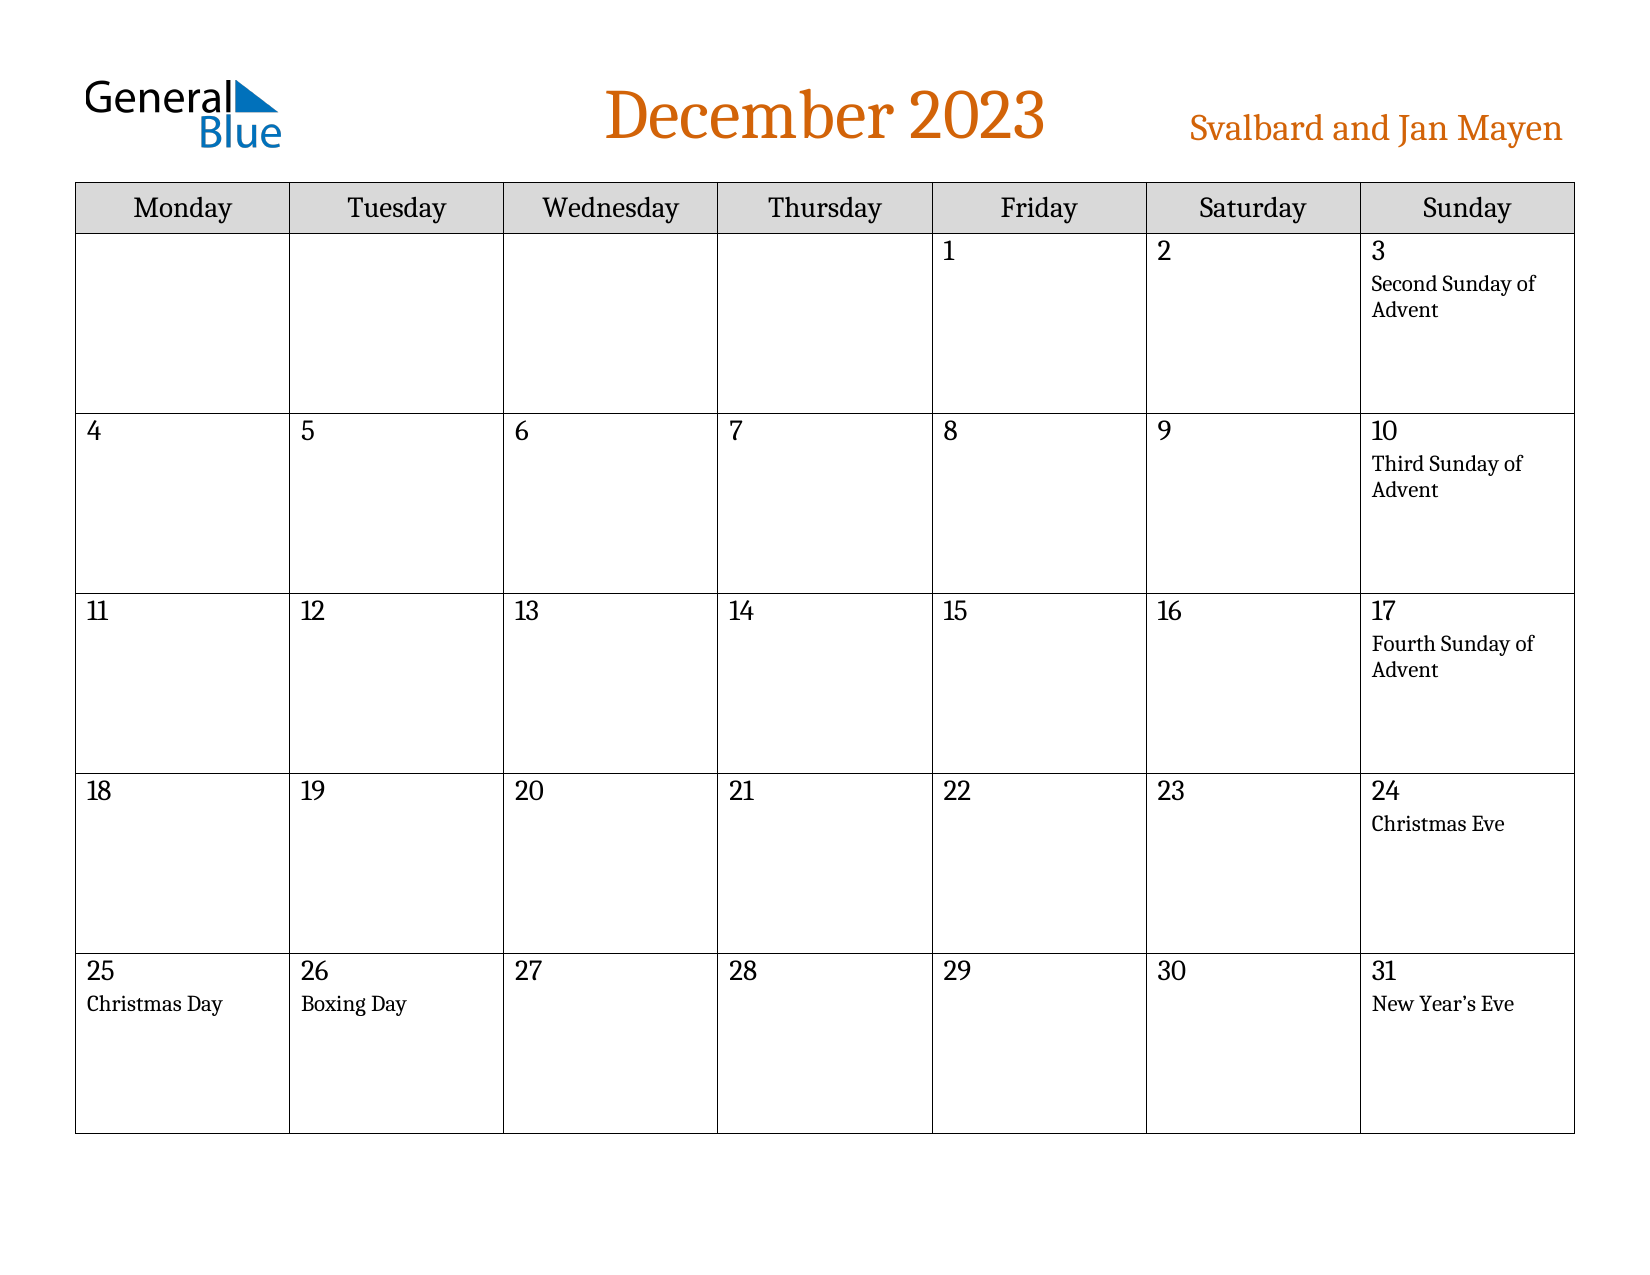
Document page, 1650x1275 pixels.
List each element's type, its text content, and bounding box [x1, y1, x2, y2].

table_cell 10 [1361, 414, 1574, 450]
table_cell [933, 270, 1146, 413]
table_cell [1147, 990, 1360, 1133]
table_cell 19 [290, 774, 503, 810]
table_cell [290, 270, 503, 413]
table_cell 27 [504, 954, 717, 990]
table_cell Wednesday [504, 183, 717, 233]
table_cell [76, 450, 289, 593]
table_cell New Year’s Eve [1361, 990, 1574, 1133]
table_cell [1147, 270, 1360, 413]
table_cell Saturday [1147, 183, 1360, 233]
table_cell 1 [933, 234, 1146, 270]
table_cell [1147, 450, 1360, 593]
table_cell 13 [504, 594, 717, 630]
table_cell 31 [1361, 954, 1574, 990]
table_cell Friday [933, 183, 1146, 233]
table_header [76, 75, 503, 182]
table_cell 9 [1147, 414, 1360, 450]
table_cell 24 [1361, 774, 1574, 810]
table_cell Second Sunday of Advent [1361, 270, 1574, 413]
table_cell 18 [76, 774, 289, 810]
table_cell 5 [290, 414, 503, 450]
table_cell 29 [933, 954, 1146, 990]
table_cell [76, 270, 289, 413]
table_cell [718, 810, 932, 953]
table_cell [1147, 630, 1360, 773]
table_cell [76, 630, 289, 773]
table_cell [933, 810, 1146, 953]
table_cell 12 [290, 594, 503, 630]
table_cell 26 [290, 954, 503, 990]
table_cell [76, 810, 289, 953]
table_cell [933, 990, 1146, 1133]
table_cell 4 [76, 414, 289, 450]
table_cell [76, 234, 289, 270]
table_cell Tuesday [290, 183, 503, 233]
table_cell [290, 234, 503, 270]
table_cell [718, 630, 932, 773]
table_cell Fourth Sunday of Advent [1361, 630, 1574, 773]
table_cell 22 [933, 774, 1146, 810]
table_cell 7 [718, 414, 932, 450]
table_cell [933, 630, 1146, 773]
table_cell Monday [76, 183, 289, 233]
table_cell [290, 630, 503, 773]
table_cell Christmas Eve [1361, 810, 1574, 953]
table_cell [504, 450, 717, 593]
table_cell [504, 630, 717, 773]
table_cell 6 [504, 414, 717, 450]
table_cell [718, 990, 932, 1133]
table_header December 2023 [504, 75, 1146, 182]
table_cell [504, 234, 717, 270]
table_cell 14 [718, 594, 932, 630]
table_cell Thursday [718, 183, 932, 233]
table_cell [718, 270, 932, 413]
table_cell 11 [76, 594, 289, 630]
table_cell 2 [1147, 234, 1360, 270]
table_cell [718, 450, 932, 593]
table_cell 23 [1147, 774, 1360, 810]
table_cell [504, 810, 717, 953]
table_cell 25 [76, 954, 289, 990]
table_cell [504, 270, 717, 413]
table_cell 20 [504, 774, 717, 810]
table_cell 28 [718, 954, 932, 990]
table_cell [290, 450, 503, 593]
table_cell 21 [718, 774, 932, 810]
table_cell [290, 810, 503, 953]
table_header Svalbard and Jan Mayen [1146, 75, 1574, 182]
table_cell Third Sunday of Advent [1361, 450, 1574, 593]
table_cell 30 [1147, 954, 1360, 990]
table_cell [504, 990, 717, 1133]
table_cell 15 [933, 594, 1146, 630]
table_cell 3 [1361, 234, 1574, 270]
table_cell Christmas Day [76, 990, 289, 1133]
table_cell 8 [933, 414, 1146, 450]
table_cell Boxing Day [290, 990, 503, 1133]
table_cell [718, 234, 932, 270]
table_cell [1147, 810, 1360, 953]
table_cell 16 [1147, 594, 1360, 630]
table_cell [933, 450, 1146, 593]
picture [86, 80, 281, 148]
table_cell 17 [1361, 594, 1574, 630]
table_cell Sunday [1361, 183, 1574, 233]
